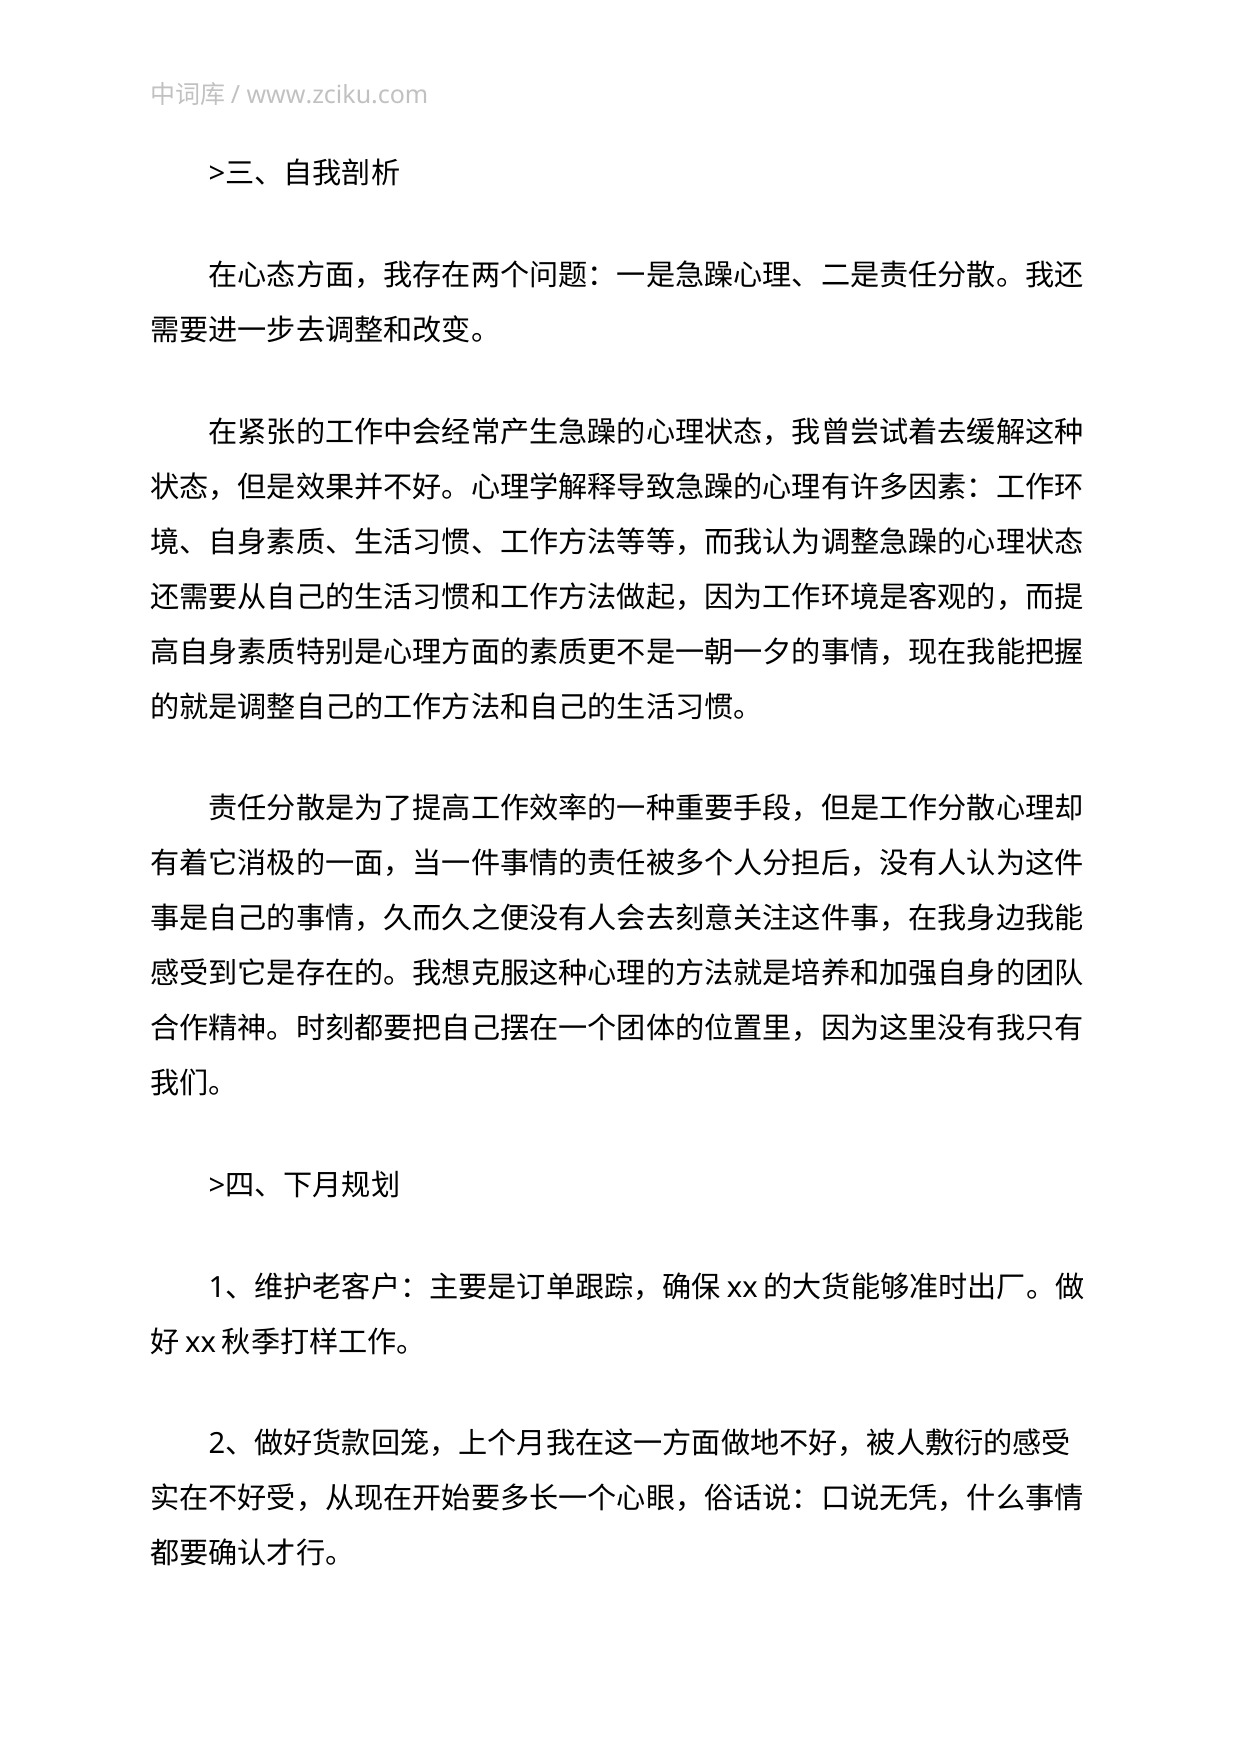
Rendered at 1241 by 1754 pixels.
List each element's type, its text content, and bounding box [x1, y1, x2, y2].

text 1、维护老客户：主要是订单跟踪，确保xx的大货能够准时出厂。做好xx秋季打样工作。 [150, 1263, 1090, 1361]
text 在心态方面，我存在两个问题：一是急躁心理、二是责任分散。我还需要进一步去调整和改变。 [150, 252, 1090, 349]
text 责任分散是为了提高工作效率的一种重要手段，但是工作分散心理却有着它消极的一面，当一件事情的责任被多个人分担后，没有人认为这件事是自己的事情，久而久之便没有人会去刻意关注这件事，在我身边我能感受到它是存在的。我想克服这种心理的方法就是培养和加强自身的团队合作精神。时刻都要把自己摆在一个团体的位置里，因为这里没有我只有我们。 [150, 785, 1090, 1102]
text >三、自我剖析 [150, 150, 1090, 192]
text 2、做好货款回笼，上个月我在这一方面做地不好，被人敷衍的感受实在不好受，从现在开始要多长一个心眼，俗话说：口说无凭，什么事情都要确认才行。 [150, 1420, 1090, 1572]
text 在紧张的工作中会经常产生急躁的心理状态，我曾尝试着去缓解这种状态，但是效果并不好。心理学解释导致急躁的心理有许多因素：工作环境、自身素质、生活习惯、工作方法等等，而我认为调整急躁的心理状态还需要从自己的生活习惯和工作方法做起，因为工作环境是客观的，而提高自身素质特别是心理方面的素质更不是一朝一夕的事情，现在我能把握的就是调整自己的工作方法和自己的生活习惯。 [150, 409, 1090, 725]
text >四、下月规划 [150, 1161, 1090, 1203]
